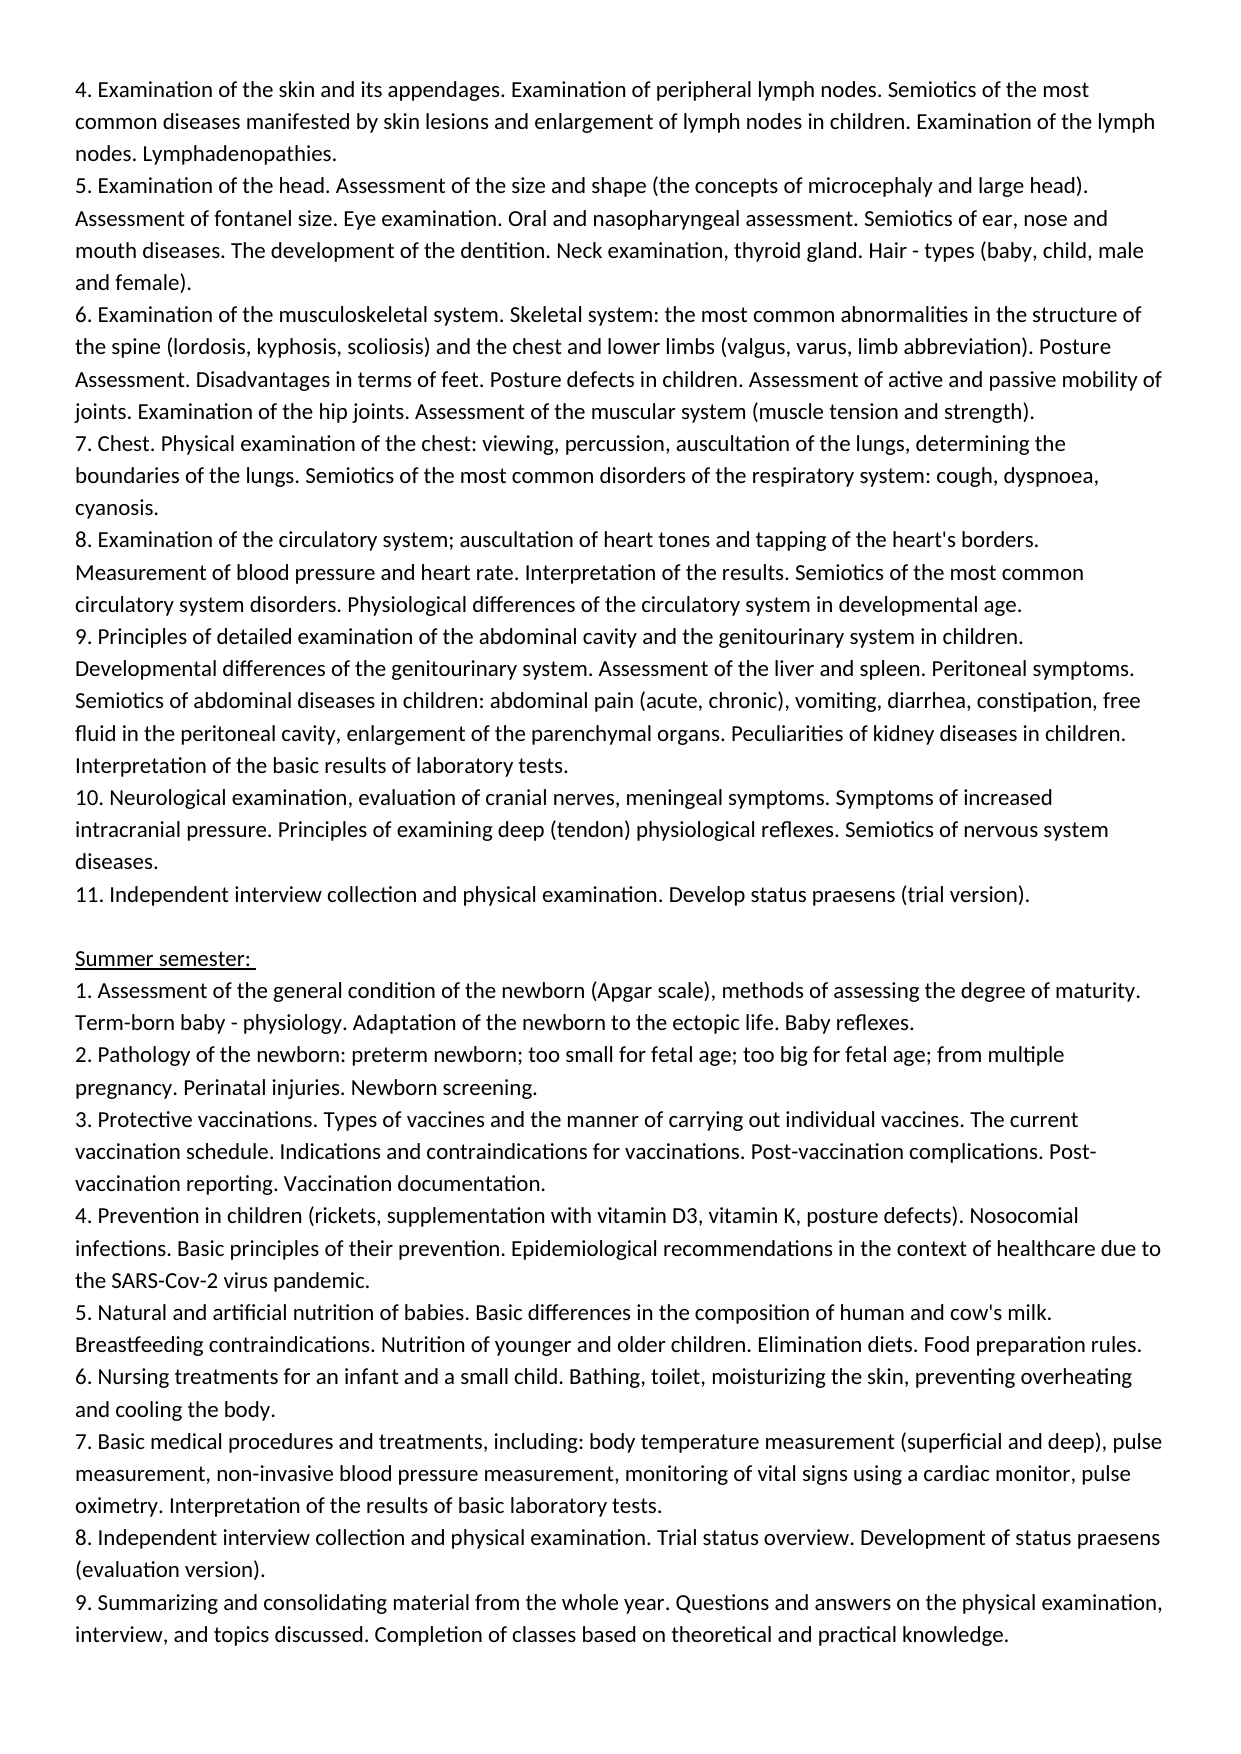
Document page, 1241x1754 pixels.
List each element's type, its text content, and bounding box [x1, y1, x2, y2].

text 7. Chest. Physical examination of the chest: viewing, percussion, auscultation of the lungs, determining the boundaries of the lungs. Semiotics of the most common disorders of the respiratory system: cough, dyspnoea, cyanosis. [75, 429, 1165, 521]
text 4. Examination of the skin and its appendages. Examination of peripheral lymph nodes. Semiotics of the most common diseases manifested by skin lesions and enlargement of lymph nodes in children. Examination of the lymph nodes. Lymphadenopathies. [75, 75, 1165, 167]
text 5. Examination of the head. Assessment of the size and shape (the concepts of microcephaly and large head). Assessment of fontanel size. Eye examination. Oral and nasopharyngeal assessment. Semiotics of ear, nose and mouth diseases. The development of the dentition. Neck examination, thyroid gland. Hair - types (baby, child, male and female). [75, 172, 1165, 296]
text 6. Nursing treatments for an infant and a small child. Bathing, toilet, moisturizing the skin, preventing overheating and cooling the body. [75, 1362, 1165, 1423]
text 5. Natural and artificial nutrition of babies. Basic differences in the composition of human and cow's milk. Breastfeeding contraindications. Nutrition of younger and older children. Elimination diets. Food preparation rules. [75, 1298, 1165, 1358]
text 9. Principles of detailed examination of the abdominal cavity and the genitourinary system in children. Developmental differences of the genitourinary system. Assessment of the liver and spleen. Peritoneal symptoms. Semiotics of abdominal diseases in children: abdominal pain (acute, chronic), vomiting, diarrhea, constipation, free fluid in the peritoneal cavity, enlargement of the parenchymal organs. Peculiarities of kidney diseases in children. Interpretation of the basic results of laboratory tests. [75, 622, 1165, 779]
text 1. Assessment of the general condition of the newborn (Apgar scale), methods of assessing the degree of maturity. Term-born baby - physiology. Adaptation of the newborn to the ectopic life. Baby reflexes. [75, 976, 1165, 1036]
text 11. Independent interview collection and physical examination. Develop status praesens (trial version). [75, 880, 1165, 908]
text 2. Pathology of the newborn: preterm newborn; too small for fetal age; too big for fetal age; from multiple pregnancy. Perinatal injuries. Newborn screening. [75, 1041, 1165, 1101]
text 9. Summarizing and consolidating material from the whole year. Questions and answers on the physical examination, interview, and topics discussed. Completion of classes based on theoretical and practical knowledge. [75, 1588, 1165, 1648]
text 3. Protective vaccinations. Types of vaccines and the manner of carrying out individual vaccines. The current vaccination schedule. Indications and contraindications for vaccinations. Post-vaccination complications. Post-vaccination reporting. Vaccination documentation. [75, 1105, 1165, 1197]
text Summer semester: [75, 944, 1165, 972]
text 6. Examination of the musculoskeletal system. Skeletal system: the most common abnormalities in the structure of the spine (lordosis, kyphosis, scoliosis) and the chest and lower limbs (valgus, varus, limb abbreviation). Posture Assessment. Disadvantages in terms of feet. Posture defects in children. Assessment of active and passive mobility of joints. Examination of the hip joints. Assessment of the muscular system (muscle tension and strength). [75, 300, 1165, 425]
text 7. Basic medical procedures and treatments, including: body temperature measurement (superficial and deep), pulse measurement, non-invasive blood pressure measurement, monitoring of vital signs using a cardiac monitor, pulse oximetry. Interpretation of the results of basic laboratory tests. [75, 1427, 1165, 1519]
text 8. Independent interview collection and physical examination. Trial status overview. Development of status praesens (evaluation version). [75, 1523, 1165, 1584]
text 10. Neurological examination, evaluation of cranial nerves, meningeal symptoms. Symptoms of increased intracranial pressure. Principles of examining deep (tendon) physiological reflexes. Semiotics of nervous system diseases. [75, 783, 1165, 876]
text 8. Examination of the circulatory system; auscultation of heart tones and tapping of the heart's borders. Measurement of blood pressure and heart rate. Interpretation of the results. Semiotics of the most common circulatory system disorders. Physiological differences of the circulatory system in developmental age. [75, 526, 1165, 618]
text 4. Prevention in children (rickets, supplementation with vitamin D3, vitamin K, posture defects). Nosocomial infections. Basic principles of their prevention. Epidemiological recommendations in the context of healthcare due to the SARS-Cov-2 virus pandemic. [75, 1202, 1165, 1294]
